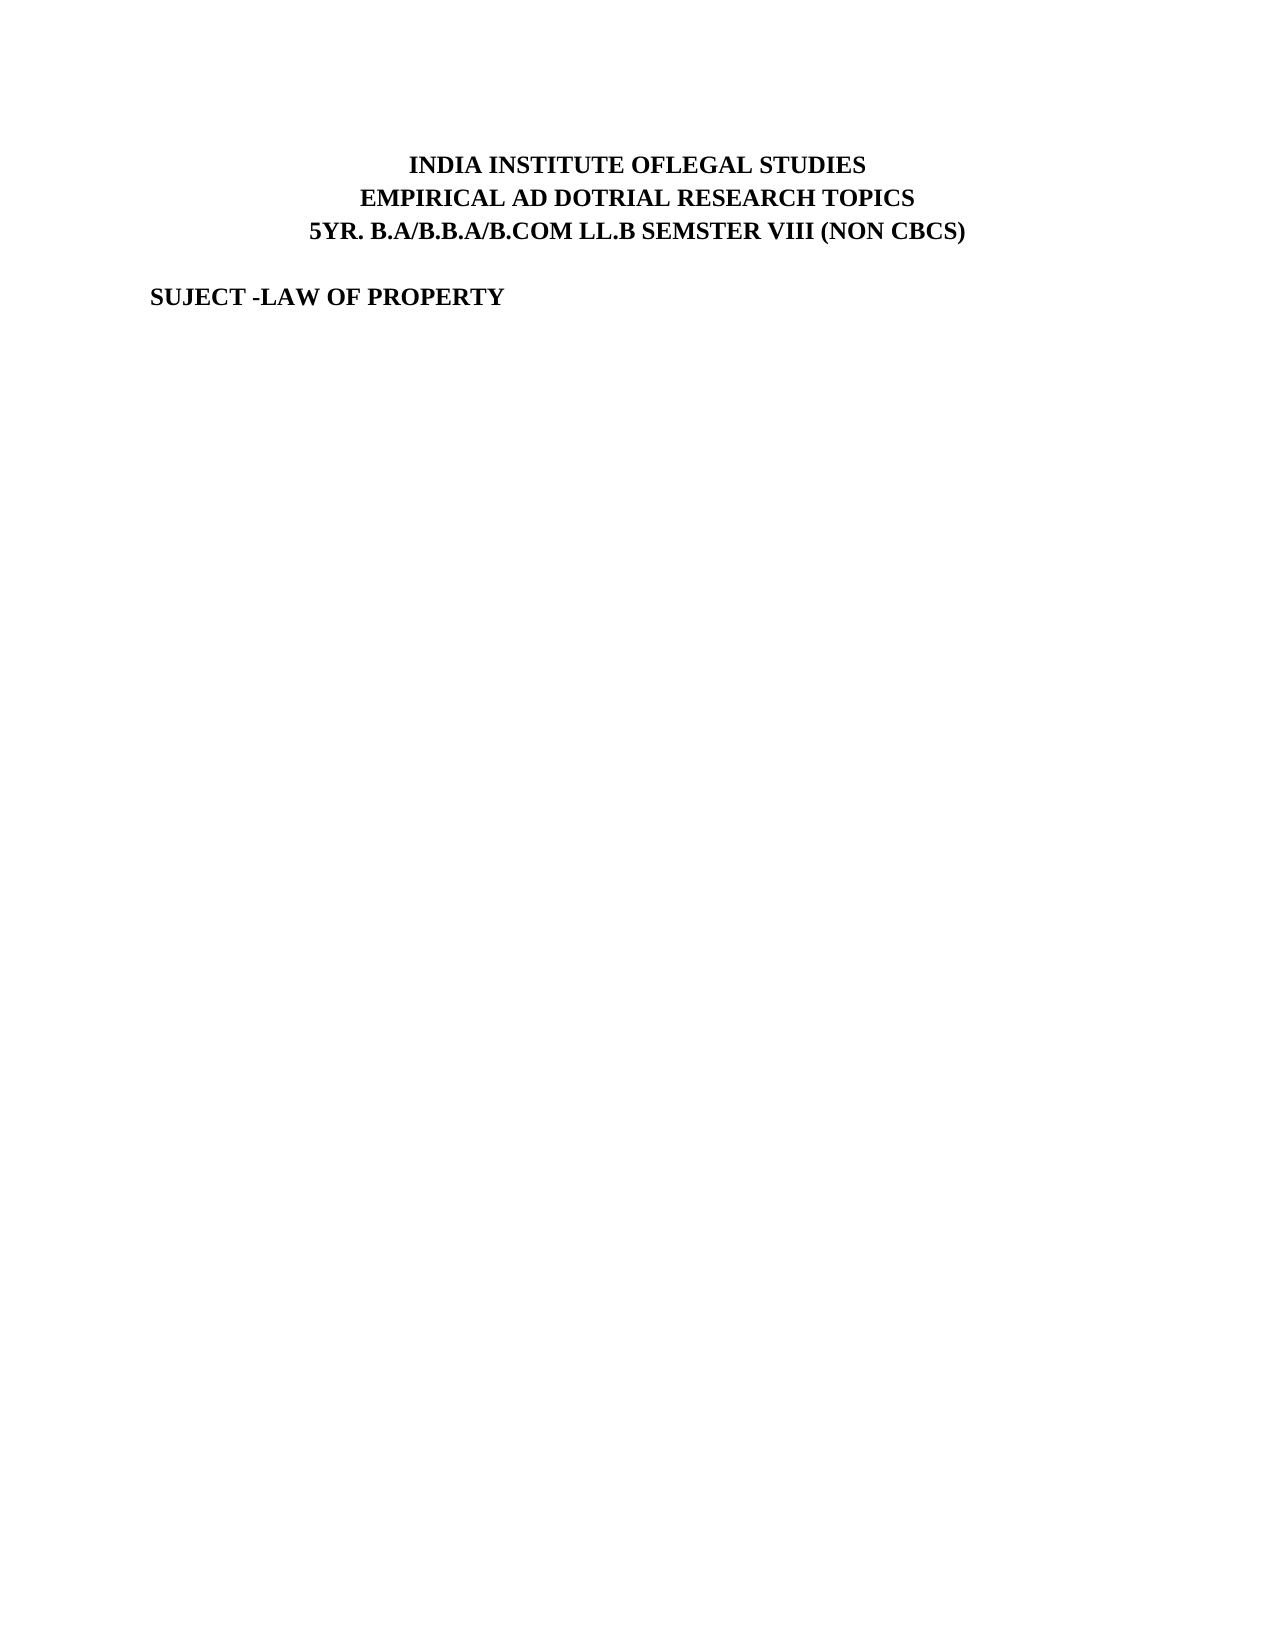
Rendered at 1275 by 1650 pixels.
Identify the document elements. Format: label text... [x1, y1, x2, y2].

text EMPIRICAL AD DOTRIAL RESEARCH TOPICS [150, 183, 1125, 212]
text 5YR. B.A/B.B.A/B.COM LL.B SEMSTER VIII (NON CBCS) [150, 216, 1125, 245]
text SUJECT -LAW OF PROPERTY [150, 282, 1125, 311]
text INDIA INSTITUTE OFLEGAL STUDIES [150, 150, 1125, 179]
